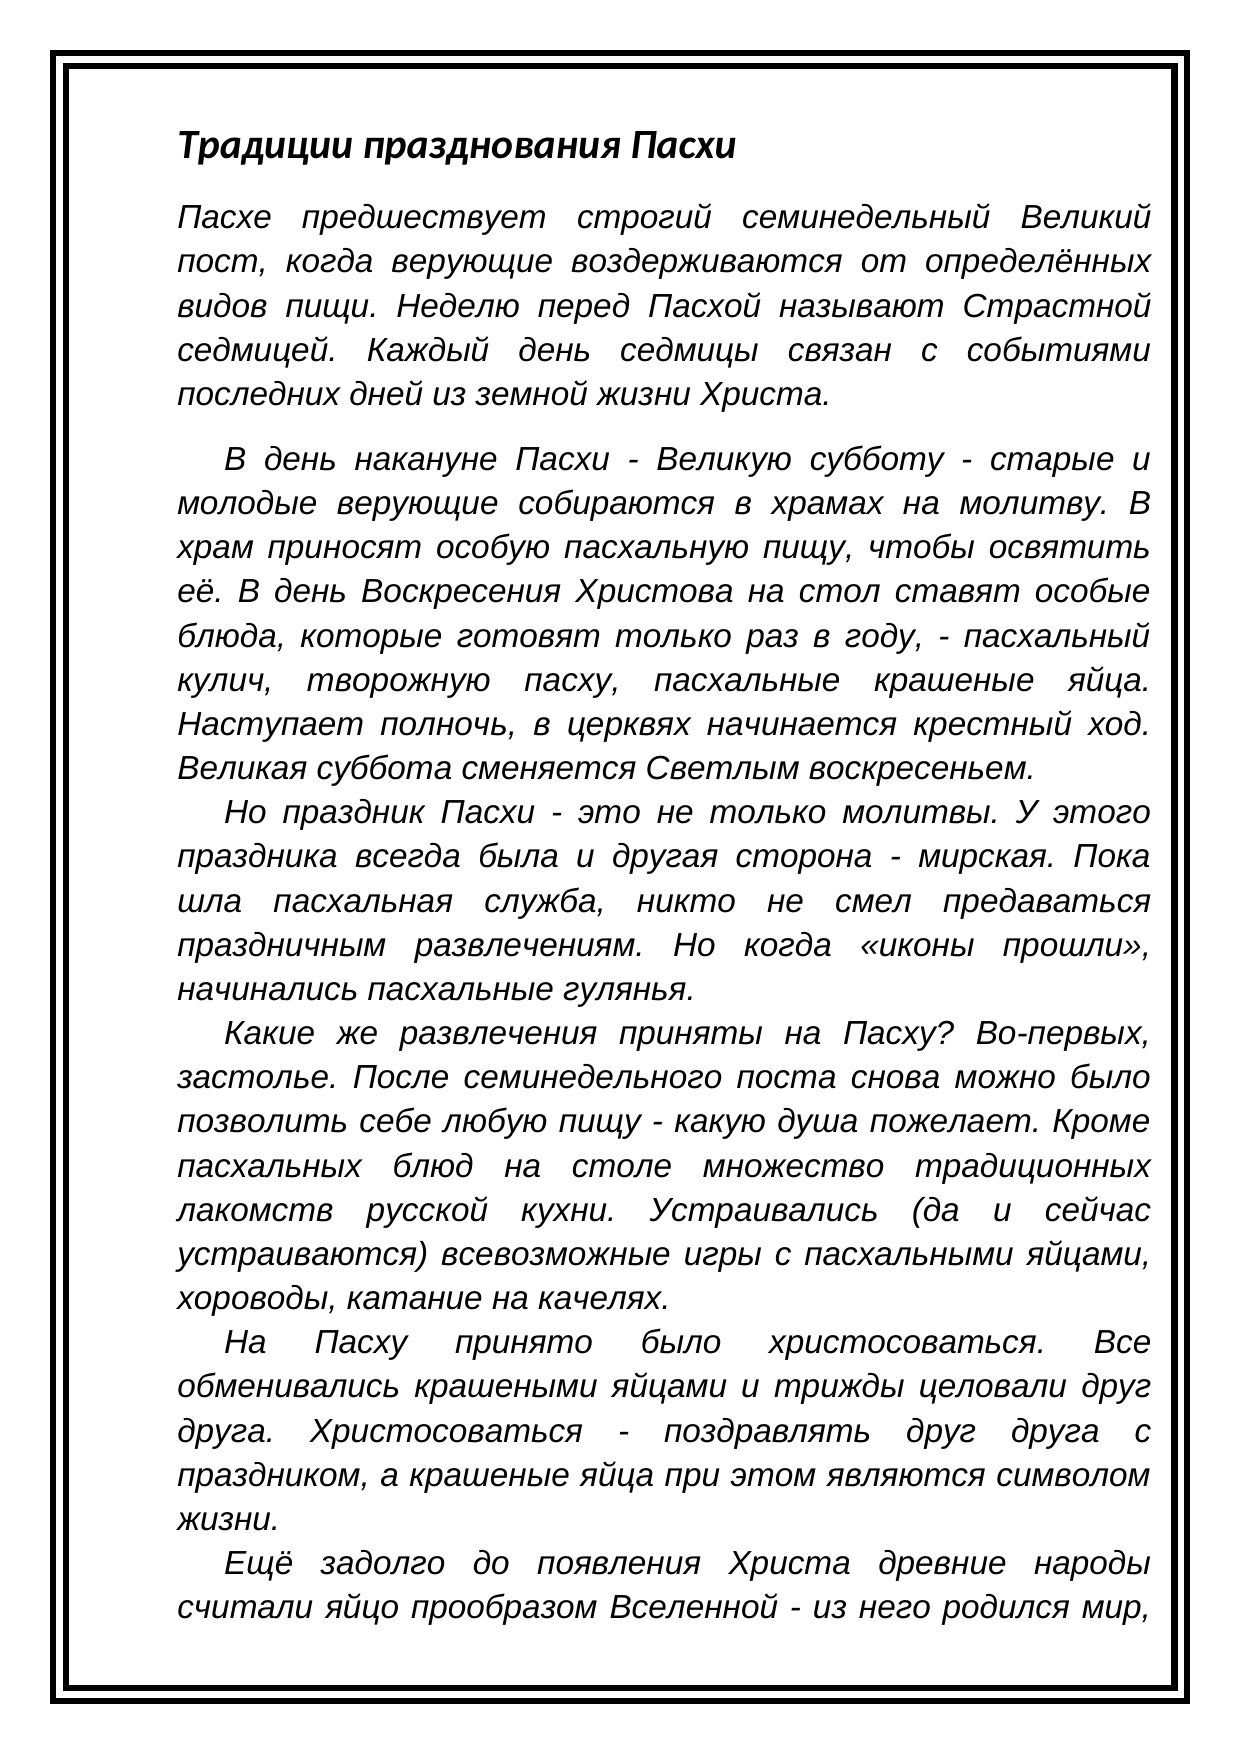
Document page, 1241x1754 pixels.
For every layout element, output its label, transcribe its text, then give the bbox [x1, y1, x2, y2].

text Пасхе предшествует строгий семинедельный Великий пост, когда верующие воздерживаются от определённых видов пищи. Неделю перед Пасхой называют Страстной седмицей. Каждый день седмицы связан с событиями последних дней из земной жизни Христа. [177, 197, 1152, 412]
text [177, 1543, 1152, 1626]
text Традиции празднования Пасхи [177, 118, 1152, 169]
text В день накануне Пасхи - Великую субботу - старые и молодые верующие собираются в храмах на молитву. В храм приносят особую пасхальную пищу, чтобы освятить её. В день Воскресения Христова на стол ставят особые блюда, которые готовят только раз в году, - пасхальный кулич, творожную пасху, пасхальные крашеные яйца. Наступает полночь, в церквях начинается крестный ход. Великая суббота сменяется Светлым воскресеньем. [177, 439, 1152, 787]
text На Пасху принято было христосоваться. Все обменивались крашеными яйцами и трижды целовали друг друга. Христосоваться - поздравлять друг друга с праздником, а крашеные яйца при этом являются символом жизни. [177, 1322, 1152, 1537]
text Но праздник Пасхи - это не только молитвы. У этого праздника всегда была и другая сторона - мирская. Пока шла пасхальная служба, никто не смел предаваться праздничным развлечениям. Но когда «иконы прошли», начинались пасхальные гулянья. [177, 792, 1152, 1007]
text Какие же развлечения приняты на Пасху? Во-первых, застолье. После семинедельного поста снова можно было позволить себе любую пищу - какую душа пожелает. Кроме пасхальных блюд на столе множество традиционных лакомств русской кухни. Устраивались (да и сейчас устраиваются) всевозможные игры с пасхальными яйцами, хороводы, катание на качелях. [177, 1013, 1152, 1317]
